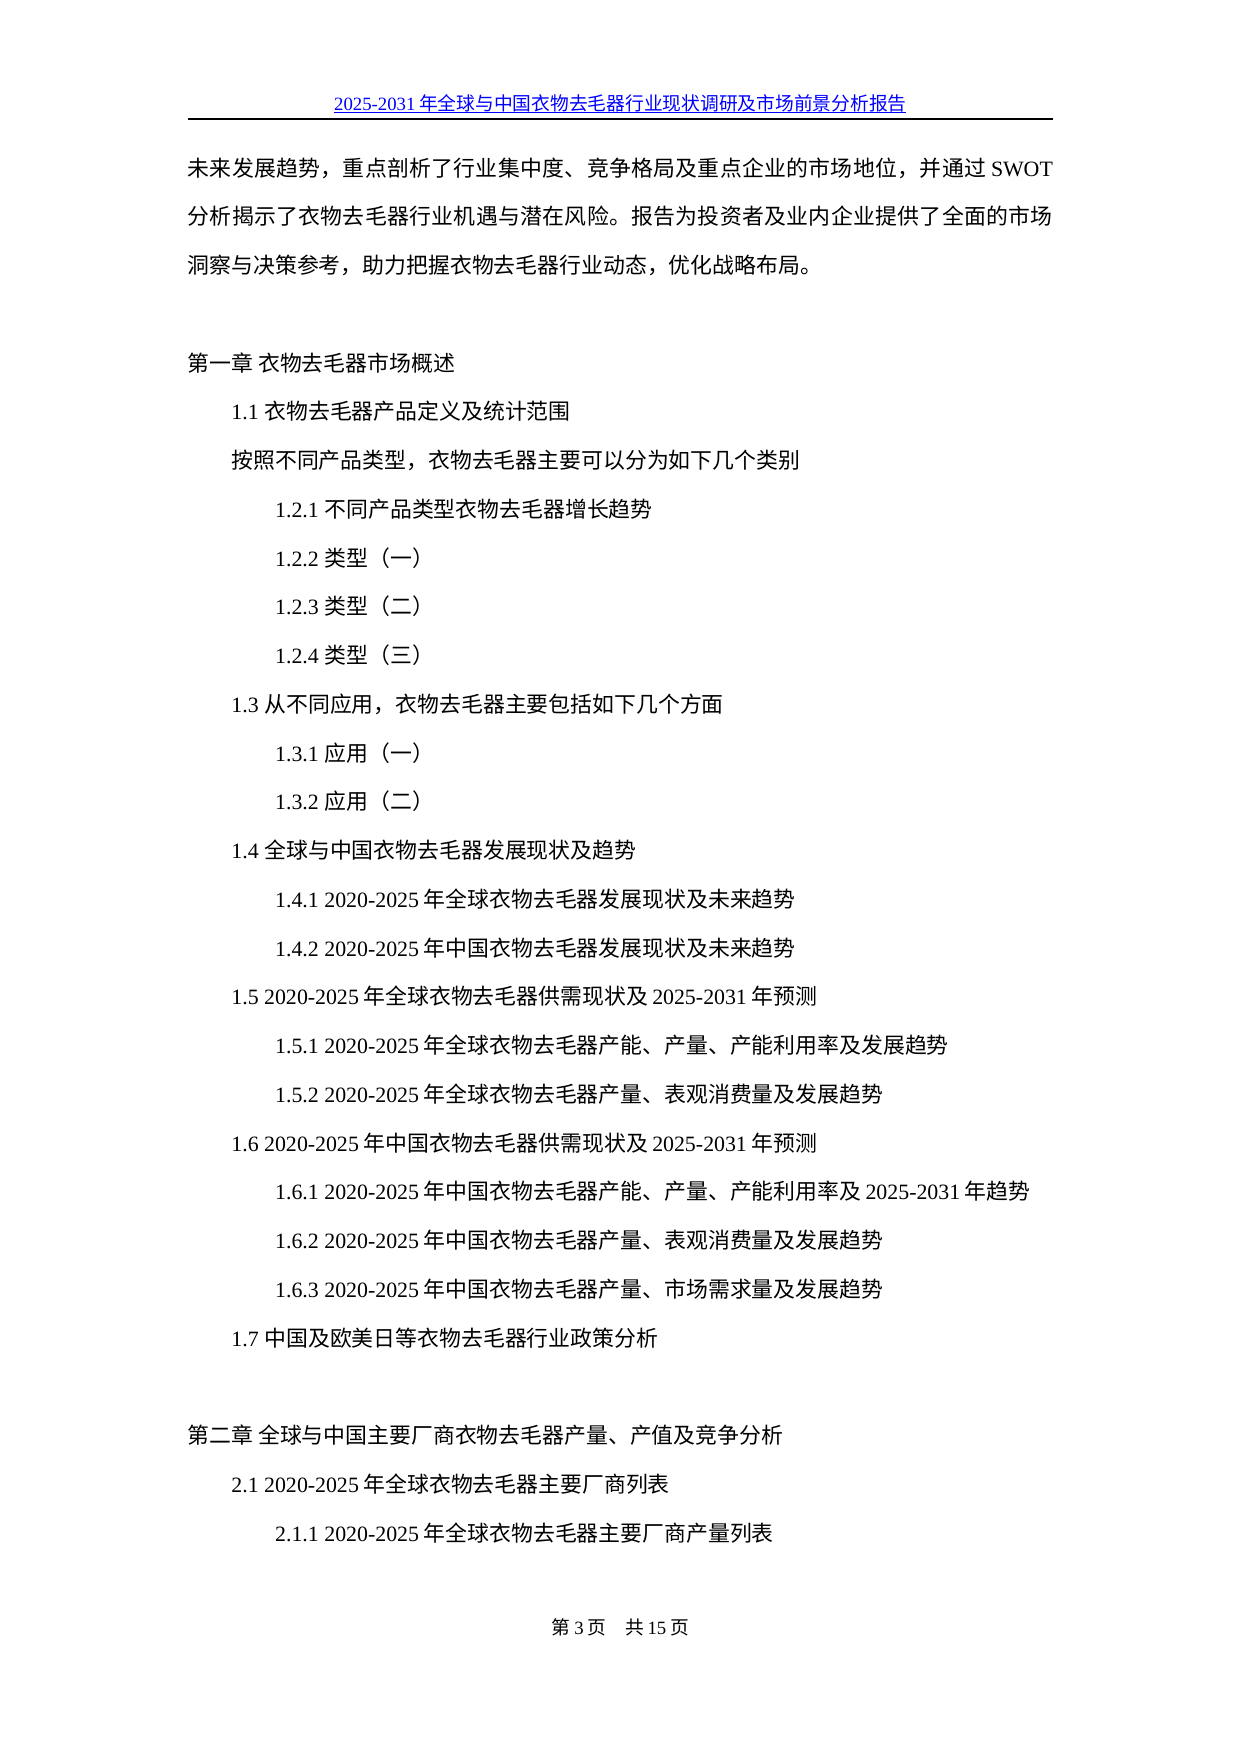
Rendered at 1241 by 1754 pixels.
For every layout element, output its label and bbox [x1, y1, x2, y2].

text [187, 150, 1053, 1548]
